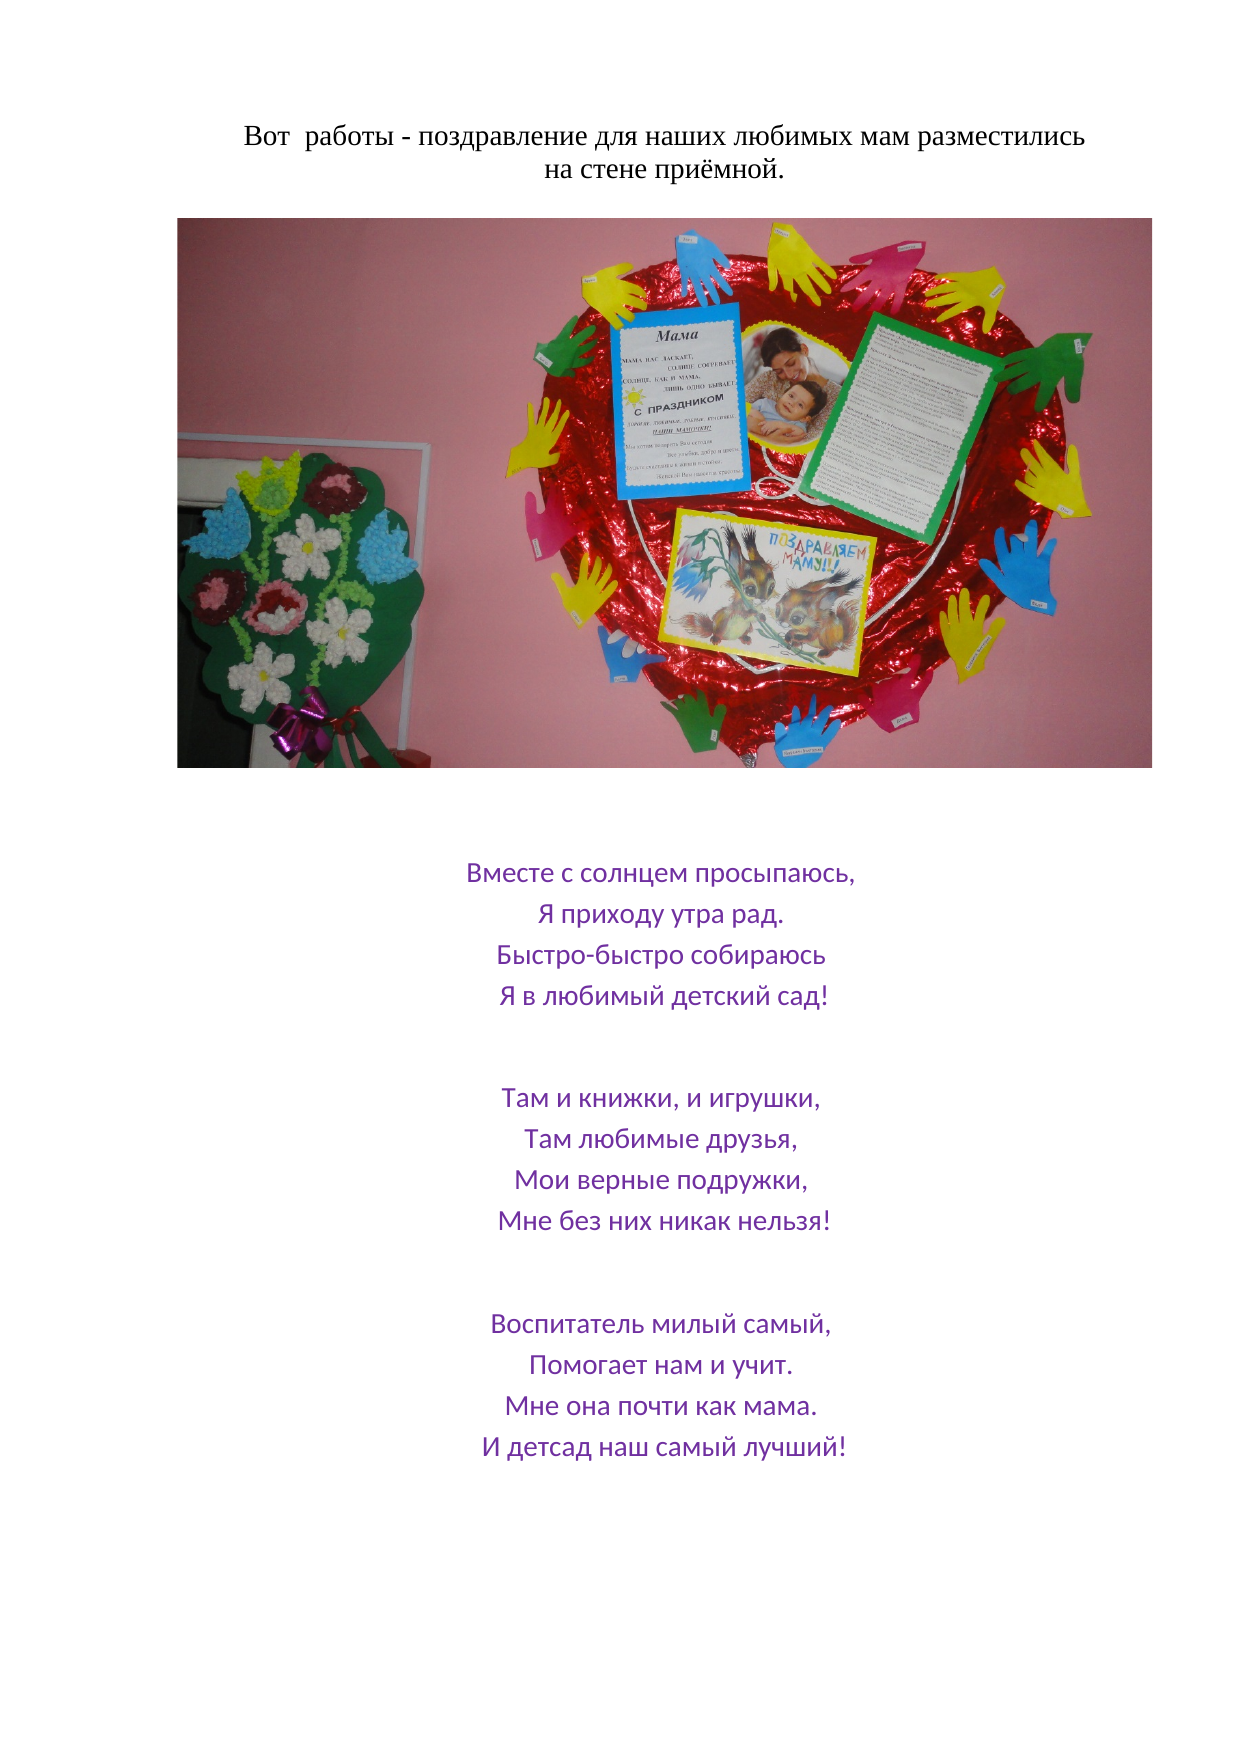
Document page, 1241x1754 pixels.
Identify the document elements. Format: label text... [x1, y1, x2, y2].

text Воспитатель милый самый, Помогает нам и учит. Мне она почти как мама. И детсад наш самый лучший! [177, 1264, 1152, 1463]
text Вот работы - поздравление для наших любимых мам разместились [177, 118, 1152, 152]
text на стене приёмной. [177, 152, 1152, 185]
text Там и книжки, и игрушки, Там любимые друзья, Мои верные подружки, Мне без них никак нельзя! [177, 1038, 1152, 1238]
picture [177, 218, 1153, 768]
text Вместе с солнцем просыпаюсь, Я приходу утра рад. Быстро-быстро собираюсь Я в любимый детский сад! [177, 854, 1152, 1012]
